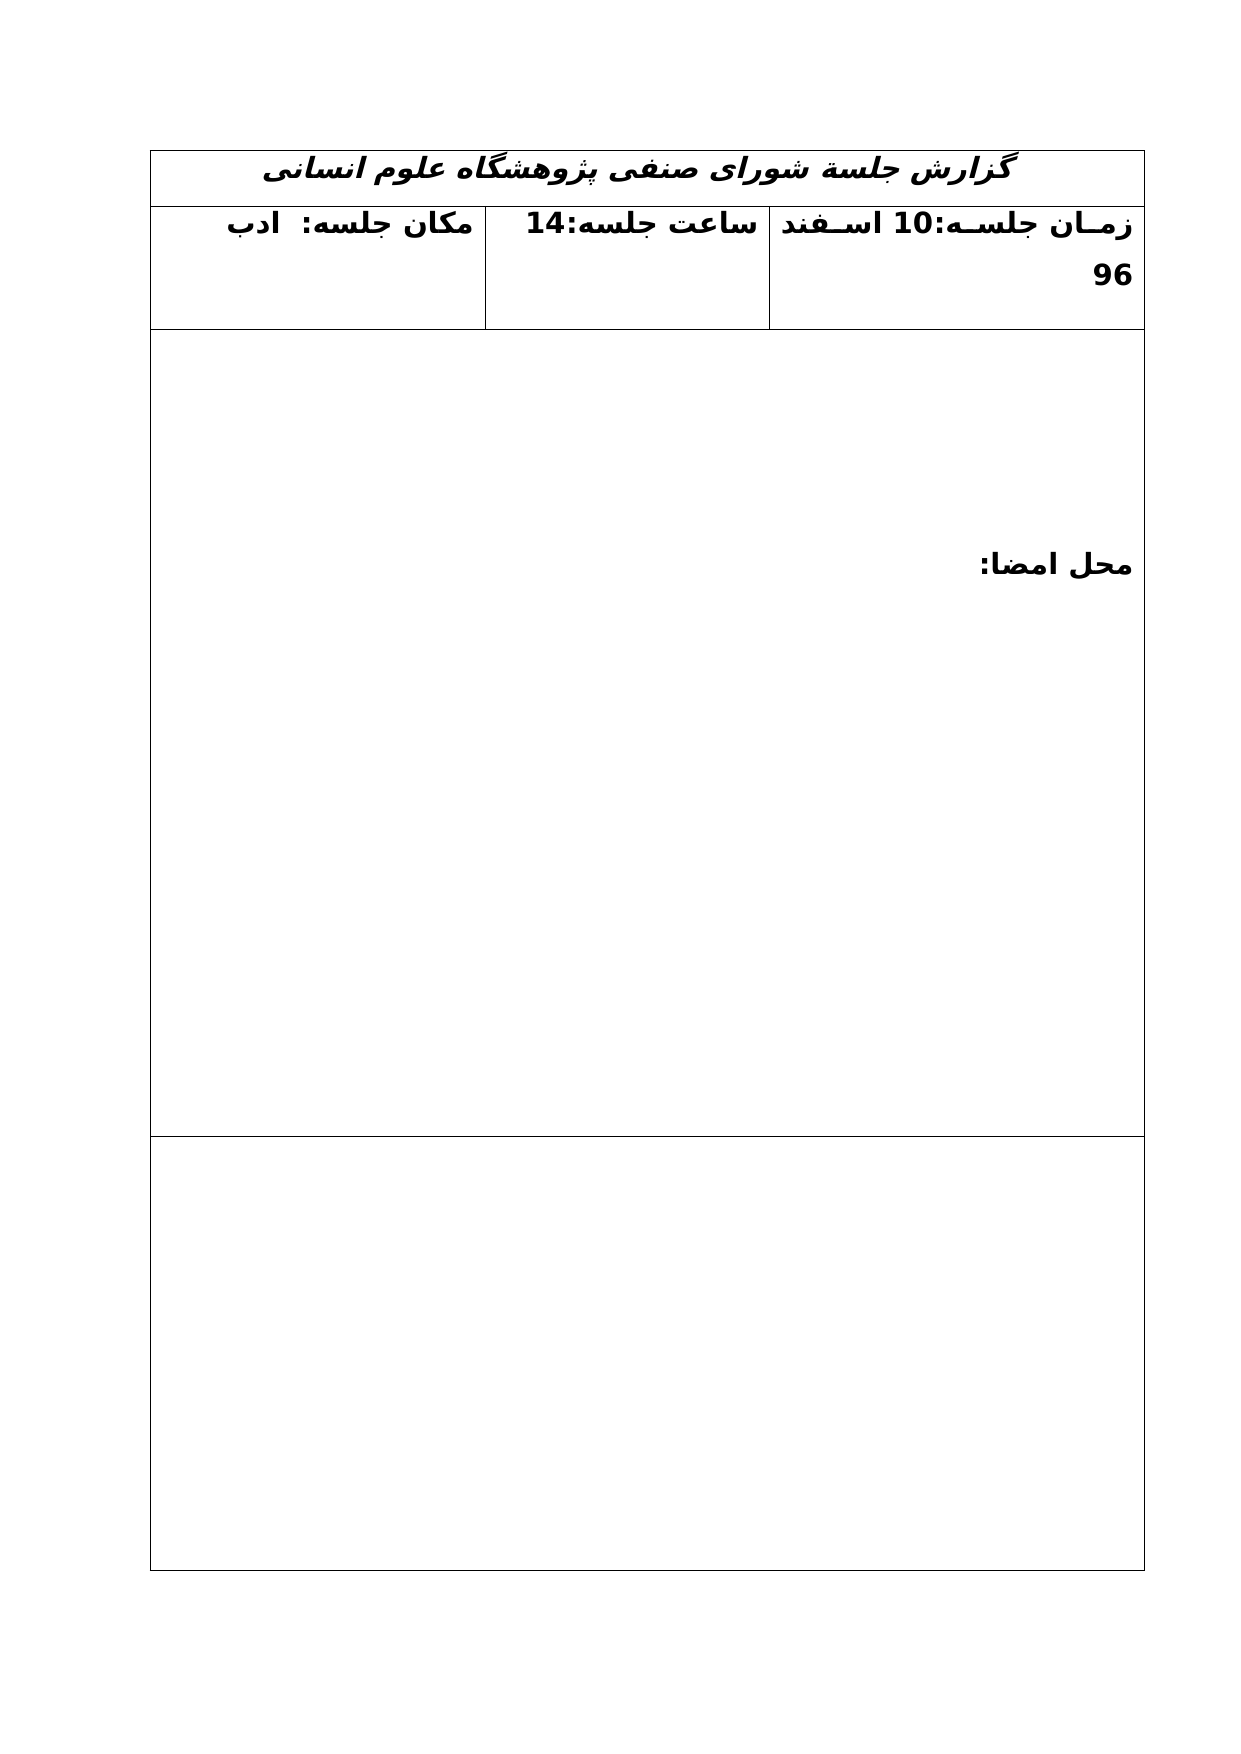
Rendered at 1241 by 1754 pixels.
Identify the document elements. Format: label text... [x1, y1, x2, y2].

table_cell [151, 330, 1144, 1136]
table_header گزارش جلسة شورای صنفی پژوهشگاه علوم انسانی [151, 151, 1144, 206]
table_cell ساعت جلسه:14 [486, 207, 769, 329]
table_cell زمان جلسه:10 اسفند 96 [770, 207, 1144, 329]
table_cell [151, 1137, 1144, 1570]
table_cell مكان جلسه: ادب [151, 207, 485, 329]
